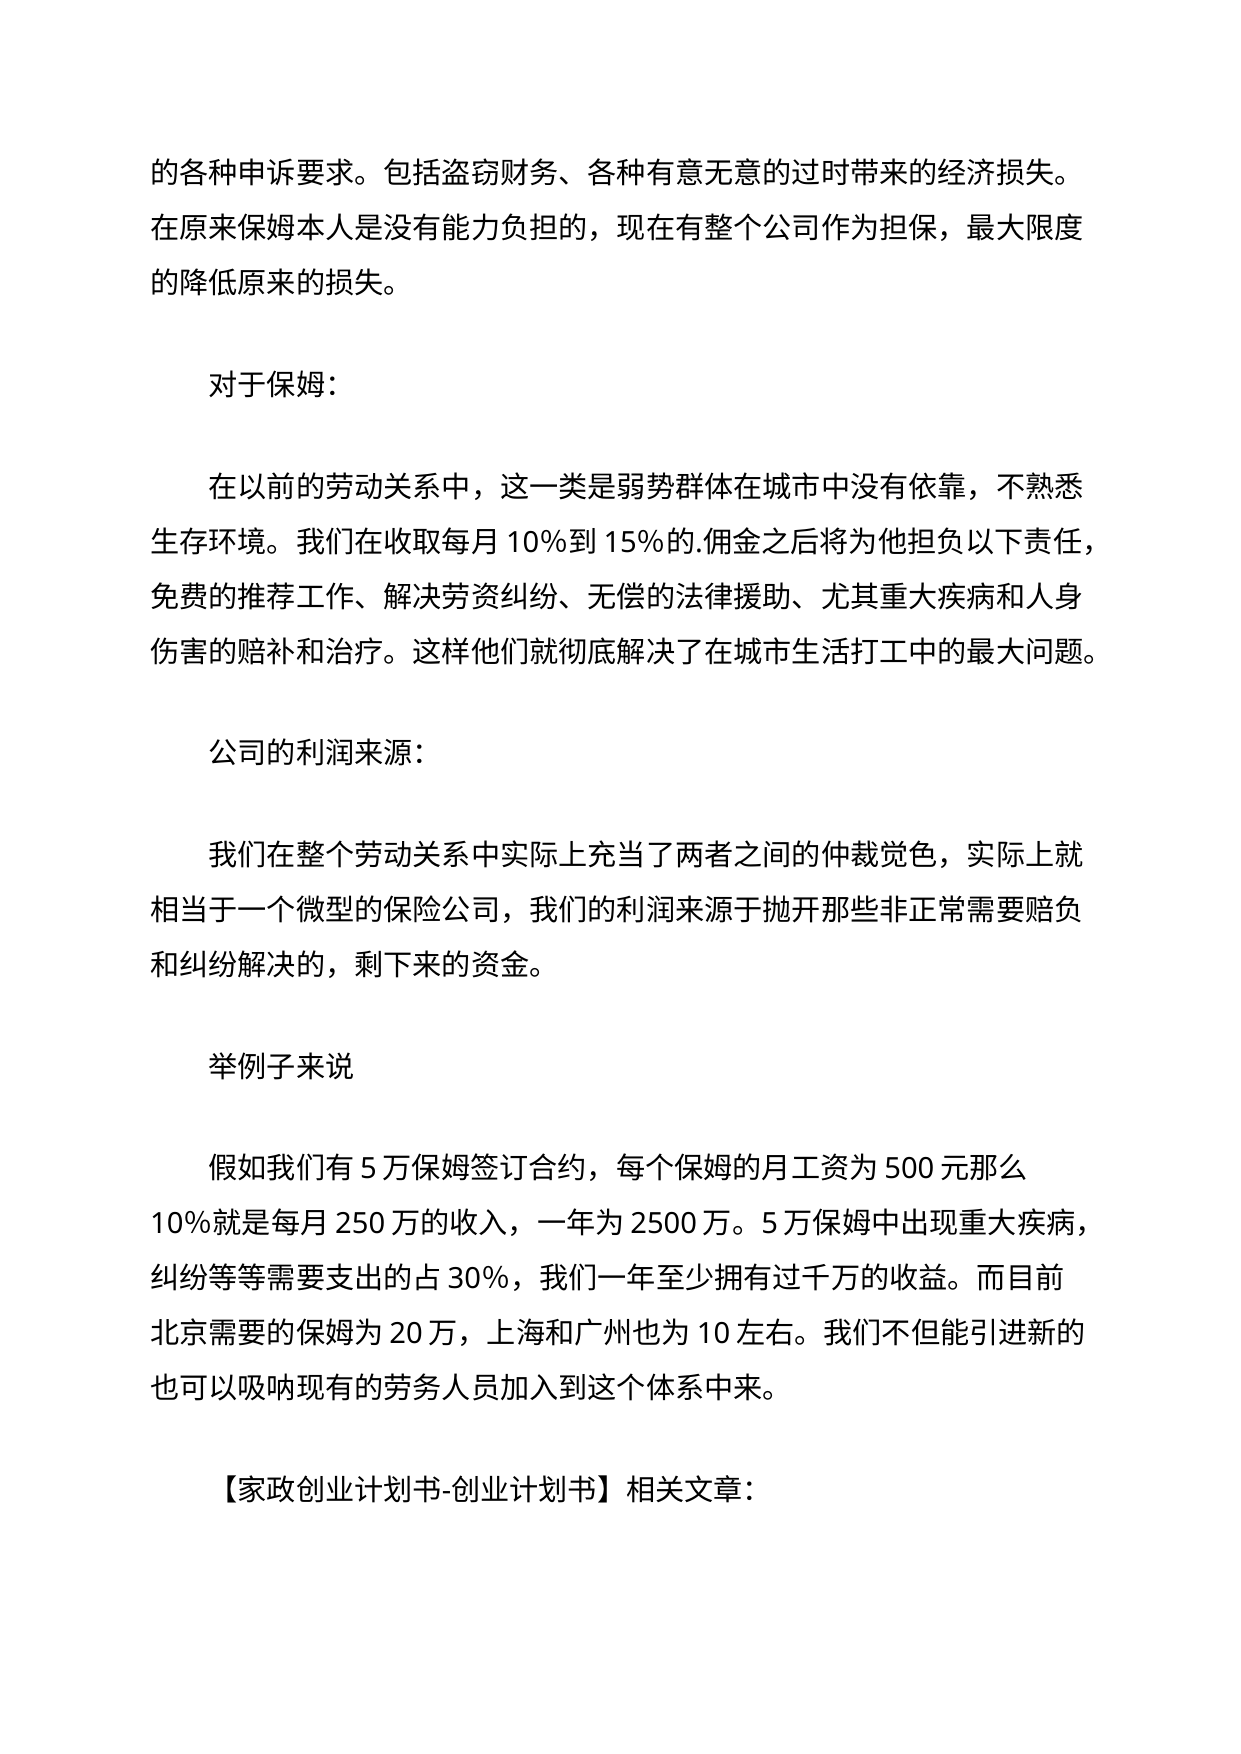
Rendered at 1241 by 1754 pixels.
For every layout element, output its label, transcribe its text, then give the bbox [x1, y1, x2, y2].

text 公司的利润来源： [150, 730, 1090, 772]
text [150, 150, 1090, 302]
text 在以前的劳动关系中，这一类是弱势群体在城市中没有依靠，不熟悉生存环境。我们在收取每月10％到15％的.佣金之后将为他担负以下责任，免费的推荐工作、解决劳资纠纷、无偿的法律援助、尤其重大疾病和人身伤害的赔补和治疗。这样他们就彻底解决了在城市生活打工中的最大问题。 [150, 463, 1090, 670]
text 我们在整个劳动关系中实际上充当了两者之间的仲裁觉色，实际上就相当于一个微型的保险公司，我们的利润来源于抛开那些非正常需要赔负和纠纷解决的，剩下来的资金。 [150, 832, 1090, 984]
text 假如我们有5万保姆签订合约，每个保姆的月工资为500元那么10％就是每月250万的收入，一年为2500万。5万保姆中出现重大疾病，纠纷等等需要支出的占30％，我们一年至少拥有过千万的收益。而目前北京需要的保姆为20万，上海和广州也为10左右。我们不但能引进新的也可以吸呐现有的劳务人员加入到这个体系中来。 [150, 1145, 1090, 1407]
text 举例子来说 [150, 1043, 1090, 1086]
text 【家政创业计划书-创业计划书】相关文章： [150, 1467, 1090, 1509]
text 对于保姆： [150, 362, 1090, 404]
